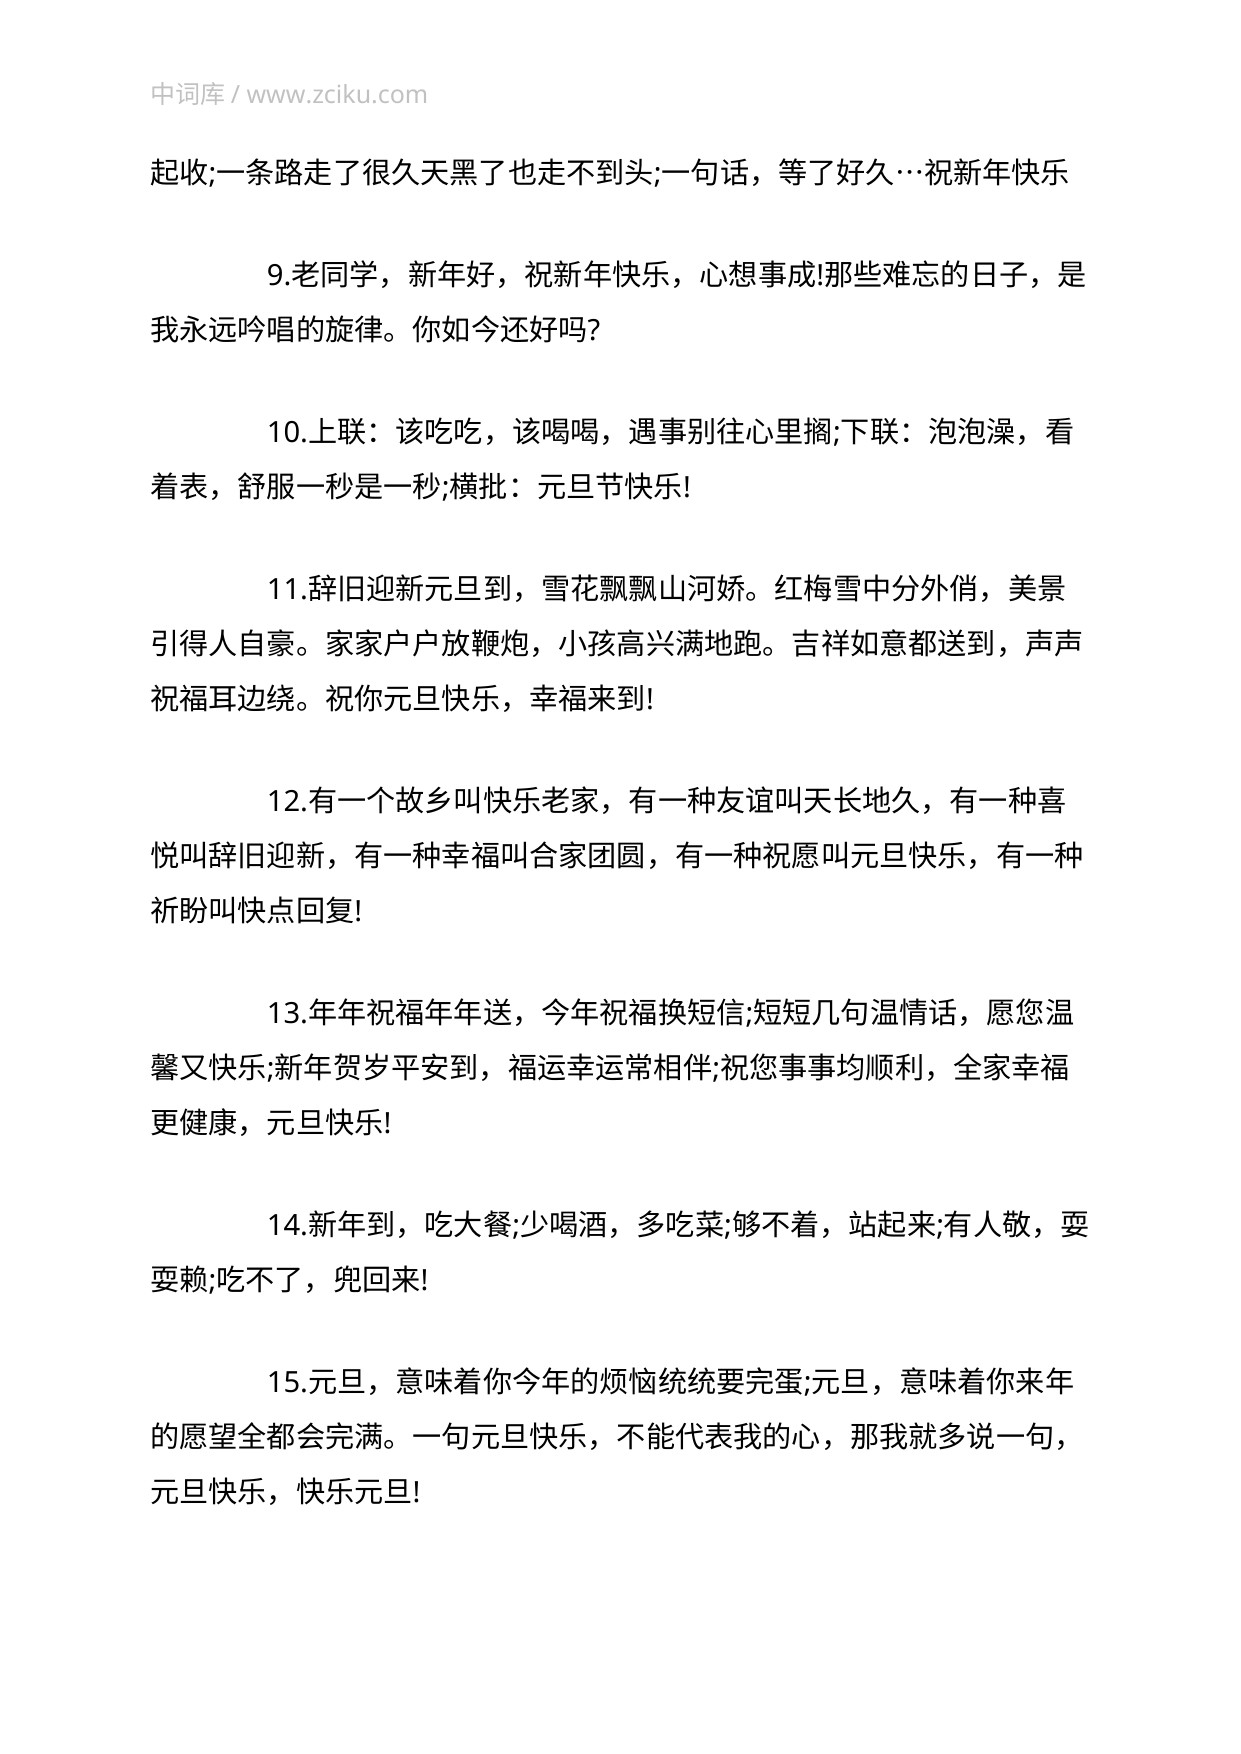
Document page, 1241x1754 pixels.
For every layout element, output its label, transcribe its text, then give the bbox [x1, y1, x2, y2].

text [150, 150, 1090, 192]
text 9.老同学，新年好，祝新年快乐，心想事成!那些难忘的日子，是我永远吟唱的旋律。你如今还好吗? [150, 252, 1090, 349]
text 15.元旦，意味着你今年的烦恼统统要完蛋;元旦，意味着你来年的愿望全都会完满。一句元旦快乐，不能代表我的心，那我就多说一句，元旦快乐，快乐元旦! [150, 1359, 1090, 1511]
text 14.新年到，吃大餐;少喝酒，多吃菜;够不着，站起来;有人敬，耍耍赖;吃不了，兜回来! [150, 1202, 1090, 1299]
text 10.上联：该吃吃，该喝喝，遇事别往心里搁;下联：泡泡澡，看着表，舒服一秒是一秒;横批：元旦节快乐! [150, 409, 1090, 506]
text 11.辞旧迎新元旦到，雪花飘飘山河娇。红梅雪中分外俏，美景引得人自豪。家家户户放鞭炮，小孩高兴满地跑。吉祥如意都送到，声声祝福耳边绕。祝你元旦快乐，幸福来到! [150, 566, 1090, 718]
text 12.有一个故乡叫快乐老家，有一种友谊叫天长地久，有一种喜悦叫辞旧迎新，有一种幸福叫合家团圆，有一种祝愿叫元旦快乐，有一种祈盼叫快点回复! [150, 778, 1090, 930]
text 13.年年祝福年年送，今年祝福换短信;短短几句温情话，愿您温馨又快乐;新年贺岁平安到，福运幸运常相伴;祝您事事均顺利，全家幸福更健康，元旦快乐! [150, 990, 1090, 1142]
